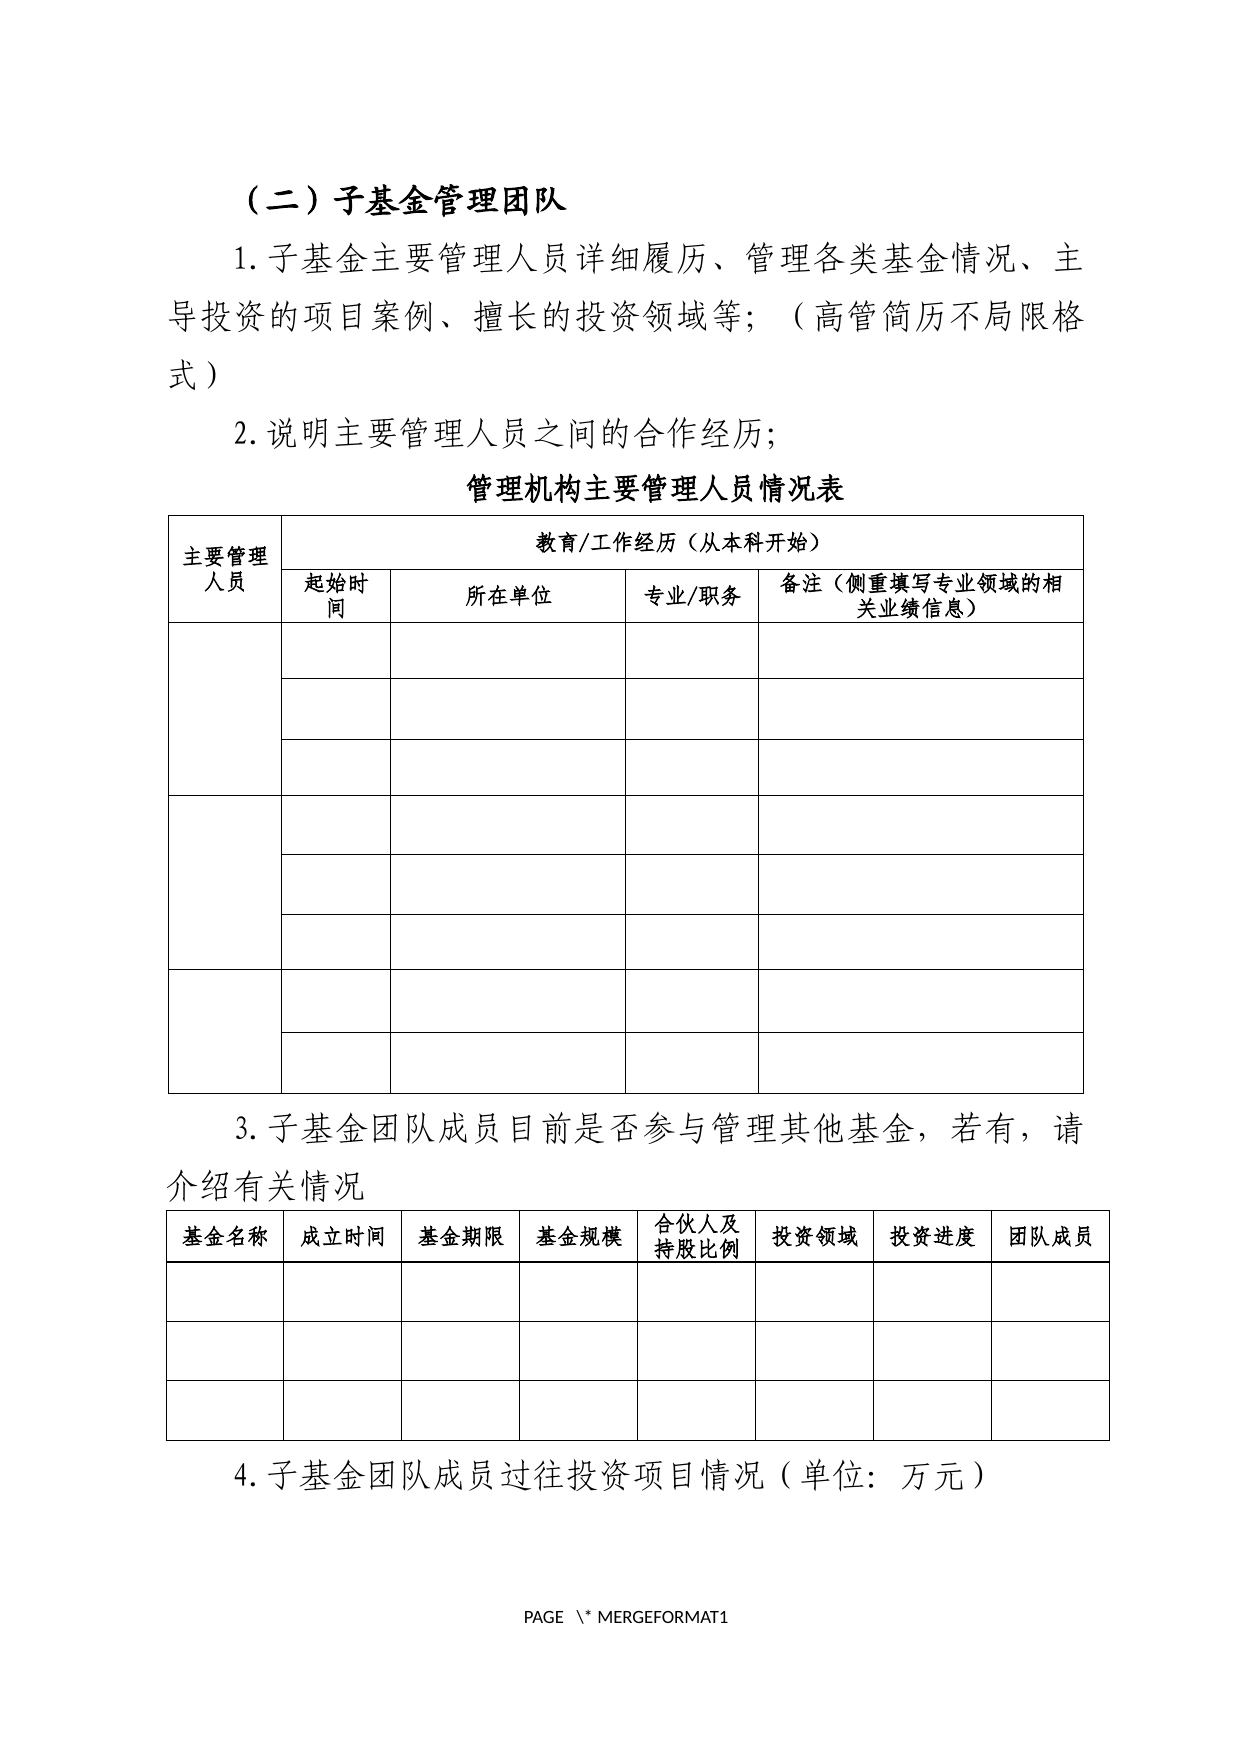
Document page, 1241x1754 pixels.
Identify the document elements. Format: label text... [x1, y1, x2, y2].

table_header 成立时间 [284, 1211, 401, 1261]
table_cell [282, 740, 390, 794]
table_header 投资进度 [874, 1211, 991, 1261]
table_cell [282, 1033, 390, 1093]
table_cell [391, 796, 625, 854]
table_cell [759, 915, 1083, 969]
table_cell [391, 623, 625, 677]
table_cell [638, 1263, 755, 1321]
table_cell [520, 1381, 637, 1439]
table_cell [402, 1381, 519, 1439]
table_cell [759, 796, 1083, 854]
table_cell [282, 796, 390, 854]
table_cell [391, 970, 625, 1032]
table_header 合伙人及持股比例 [638, 1211, 755, 1261]
table_cell [759, 740, 1083, 794]
table_header 基金期限 [402, 1211, 519, 1261]
table_header 基金名称 [167, 1211, 283, 1261]
table_cell [282, 679, 390, 738]
table_cell [626, 679, 758, 738]
text 1.子基金主要管理人员详细履历、管理各类基金情况、主导投资的项目案例、擅长的投资领域等；（高管简历不局限格式） [165, 224, 1087, 399]
table_cell [626, 740, 758, 794]
table_cell 备注（侧重填写专业领域的相关业绩信息） [759, 570, 1083, 622]
table_cell [391, 740, 625, 794]
table_cell [759, 623, 1083, 677]
table_cell [167, 1381, 283, 1439]
table_cell [759, 1033, 1083, 1093]
table_cell [626, 970, 758, 1032]
table_cell [759, 679, 1083, 738]
table_cell [167, 1263, 283, 1321]
table_cell [626, 855, 758, 914]
table_cell [638, 1381, 755, 1439]
table_cell [756, 1263, 873, 1321]
table_cell [391, 855, 625, 914]
table_cell [874, 1263, 991, 1321]
text 2.说明主要管理人员之间的合作经历； [165, 399, 1087, 457]
list 3.子基金团队成员目前是否参与管理其他基金，若有，请介绍有关情况 [165, 1094, 1087, 1210]
table_cell [282, 623, 390, 677]
table_cell [169, 623, 281, 794]
table_cell [759, 970, 1083, 1032]
table_cell [626, 623, 758, 677]
table_cell [284, 1263, 401, 1321]
table_cell [874, 1381, 991, 1439]
table_cell 专业/职务 [626, 570, 758, 622]
table_cell [756, 1322, 873, 1380]
table_cell [167, 1322, 283, 1380]
table_cell [992, 1322, 1109, 1380]
table_cell 所在单位 [391, 570, 625, 622]
table_cell [282, 915, 390, 969]
table_cell [638, 1322, 755, 1380]
table_cell [391, 1033, 625, 1093]
table_header 教育/工作经历（从本科开始） [282, 516, 1083, 569]
table_cell [391, 679, 625, 738]
table_cell [520, 1263, 637, 1321]
table_cell [402, 1322, 519, 1380]
table_cell [402, 1263, 519, 1321]
table_cell [992, 1381, 1109, 1439]
table_cell [169, 796, 281, 969]
table_cell [284, 1322, 401, 1380]
table_cell [874, 1322, 991, 1380]
table_cell 起始时间 [282, 570, 390, 622]
text （二）子基金管理团队 [165, 165, 1087, 224]
table_header 主要管理人员 [169, 516, 281, 622]
table_cell [626, 796, 758, 854]
text 管理机构主要管理人员情况表 [165, 469, 1087, 503]
table_cell [626, 1033, 758, 1093]
table_header 团队成员 [992, 1211, 1109, 1261]
table_cell [992, 1263, 1109, 1321]
table_cell [282, 855, 390, 914]
table_cell [520, 1322, 637, 1380]
table_header 基金规模 [520, 1211, 637, 1261]
table_cell [169, 970, 281, 1093]
list 4.子基金团队成员过往投资项目情况（单位：万元） [165, 1441, 1087, 1499]
table_cell [626, 915, 758, 969]
table_cell [282, 970, 390, 1032]
table_cell [391, 915, 625, 969]
table_cell [756, 1381, 873, 1439]
table_cell [284, 1381, 401, 1439]
table_header 投资领域 [756, 1211, 873, 1261]
table_cell [759, 855, 1083, 914]
